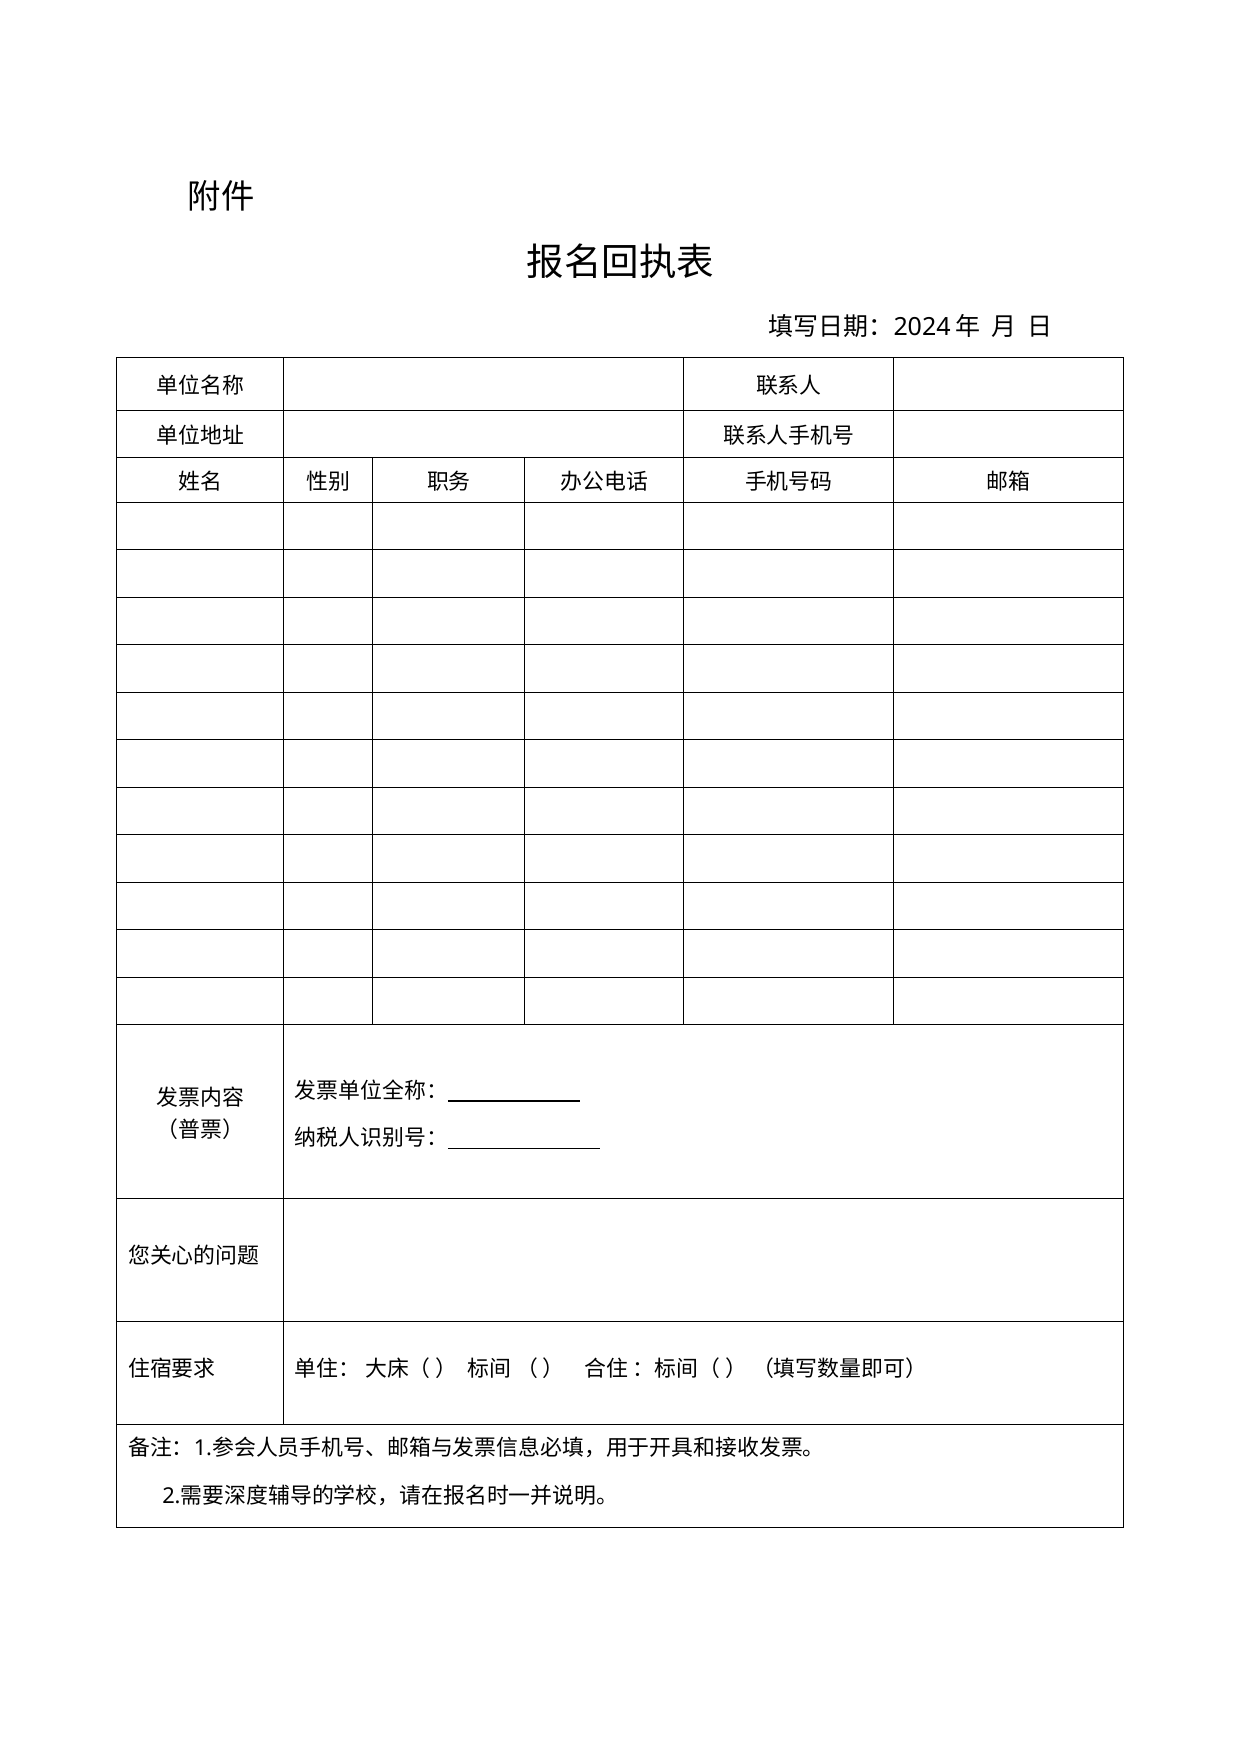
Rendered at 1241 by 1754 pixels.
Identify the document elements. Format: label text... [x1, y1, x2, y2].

table_cell [894, 411, 1123, 457]
table_cell [373, 835, 524, 882]
table_cell [525, 978, 683, 1024]
table_cell [284, 411, 683, 457]
table_cell [525, 503, 683, 549]
table_cell [373, 740, 524, 787]
table_cell [684, 835, 893, 882]
table_cell [894, 740, 1123, 787]
table_cell [117, 550, 283, 597]
table_cell [684, 503, 893, 549]
table_cell [684, 645, 893, 692]
table_cell [525, 883, 683, 929]
table_cell 职务 [373, 458, 524, 502]
table_cell [525, 835, 683, 882]
table_cell [684, 930, 893, 977]
table_cell [373, 503, 524, 549]
table_cell 发票单位全称： 纳税人识别号： [284, 1025, 1123, 1198]
table_cell [284, 598, 372, 644]
table_cell [525, 550, 683, 597]
table_cell [525, 645, 683, 692]
table_cell [284, 978, 372, 1024]
table_cell [117, 978, 283, 1024]
table_cell 单住： 大床（ ） 标间 （ ） 合住 ：标间（ ） （填写数量即可） [284, 1322, 1123, 1424]
table_cell [117, 930, 283, 977]
table_header 联系人 [684, 358, 893, 410]
table_cell [894, 598, 1123, 644]
table_cell [284, 835, 372, 882]
table_cell [117, 883, 283, 929]
table_cell [894, 550, 1123, 597]
table_cell 发票内容 （普票） [117, 1025, 283, 1198]
table_cell [894, 978, 1123, 1024]
table_cell 您关心的问题 [117, 1199, 283, 1321]
table_cell [894, 835, 1123, 882]
table_cell [373, 883, 524, 929]
table_cell [117, 693, 283, 739]
table_cell [525, 598, 683, 644]
table_cell 备注：1.参会人员手机号、邮箱与发票信息必填，用于开具和接收发票。 2.需要深度辅导的学校，请在报名时一并说明。 [117, 1425, 1123, 1527]
table_cell [117, 645, 283, 692]
table_cell [525, 930, 683, 977]
table_cell [373, 693, 524, 739]
table_header 单位名称 [117, 358, 283, 410]
table_cell [684, 550, 893, 597]
table_cell 住宿要求 [117, 1322, 283, 1424]
table_cell [684, 598, 893, 644]
table_cell [284, 503, 372, 549]
table_cell 姓名 [117, 458, 283, 502]
table_cell [284, 740, 372, 787]
table_cell 办公电话 [525, 458, 683, 502]
table_cell [894, 645, 1123, 692]
table_cell [117, 598, 283, 644]
table_cell [684, 740, 893, 787]
table_cell [894, 503, 1123, 549]
table_cell [284, 883, 372, 929]
table_cell [117, 503, 283, 549]
table_header [894, 358, 1123, 410]
table_cell [894, 788, 1123, 834]
table_cell [117, 835, 283, 882]
table_cell [894, 883, 1123, 929]
table_cell [284, 693, 372, 739]
table_cell [525, 693, 683, 739]
table_cell [684, 883, 893, 929]
table_cell 邮箱 [894, 458, 1123, 502]
table_cell [684, 978, 893, 1024]
table_cell [525, 788, 683, 834]
table_cell 联系人手机号 [684, 411, 893, 457]
table_cell [284, 1199, 1123, 1321]
table_cell [684, 788, 893, 834]
table_cell [525, 740, 683, 787]
table_cell [373, 788, 524, 834]
table_cell 手机号码 [684, 458, 893, 502]
table_cell [373, 598, 524, 644]
table_cell [373, 645, 524, 692]
table_cell [117, 788, 283, 834]
table_cell 单位地址 [117, 411, 283, 457]
text 填写日期：2024年 月 日 [187, 292, 1053, 357]
table_cell 性别 [284, 458, 372, 502]
text 报名回执表 [187, 227, 1053, 292]
table_cell [373, 550, 524, 597]
table_cell [373, 930, 524, 977]
table_cell [373, 978, 524, 1024]
table_cell [284, 788, 372, 834]
table_cell [684, 693, 893, 739]
table_cell [117, 740, 283, 787]
table_header [284, 358, 683, 410]
table_cell [894, 930, 1123, 977]
table_cell [284, 645, 372, 692]
table_cell [894, 693, 1123, 739]
text 附件 [187, 162, 1053, 227]
table_cell [284, 930, 372, 977]
table_cell [284, 550, 372, 597]
